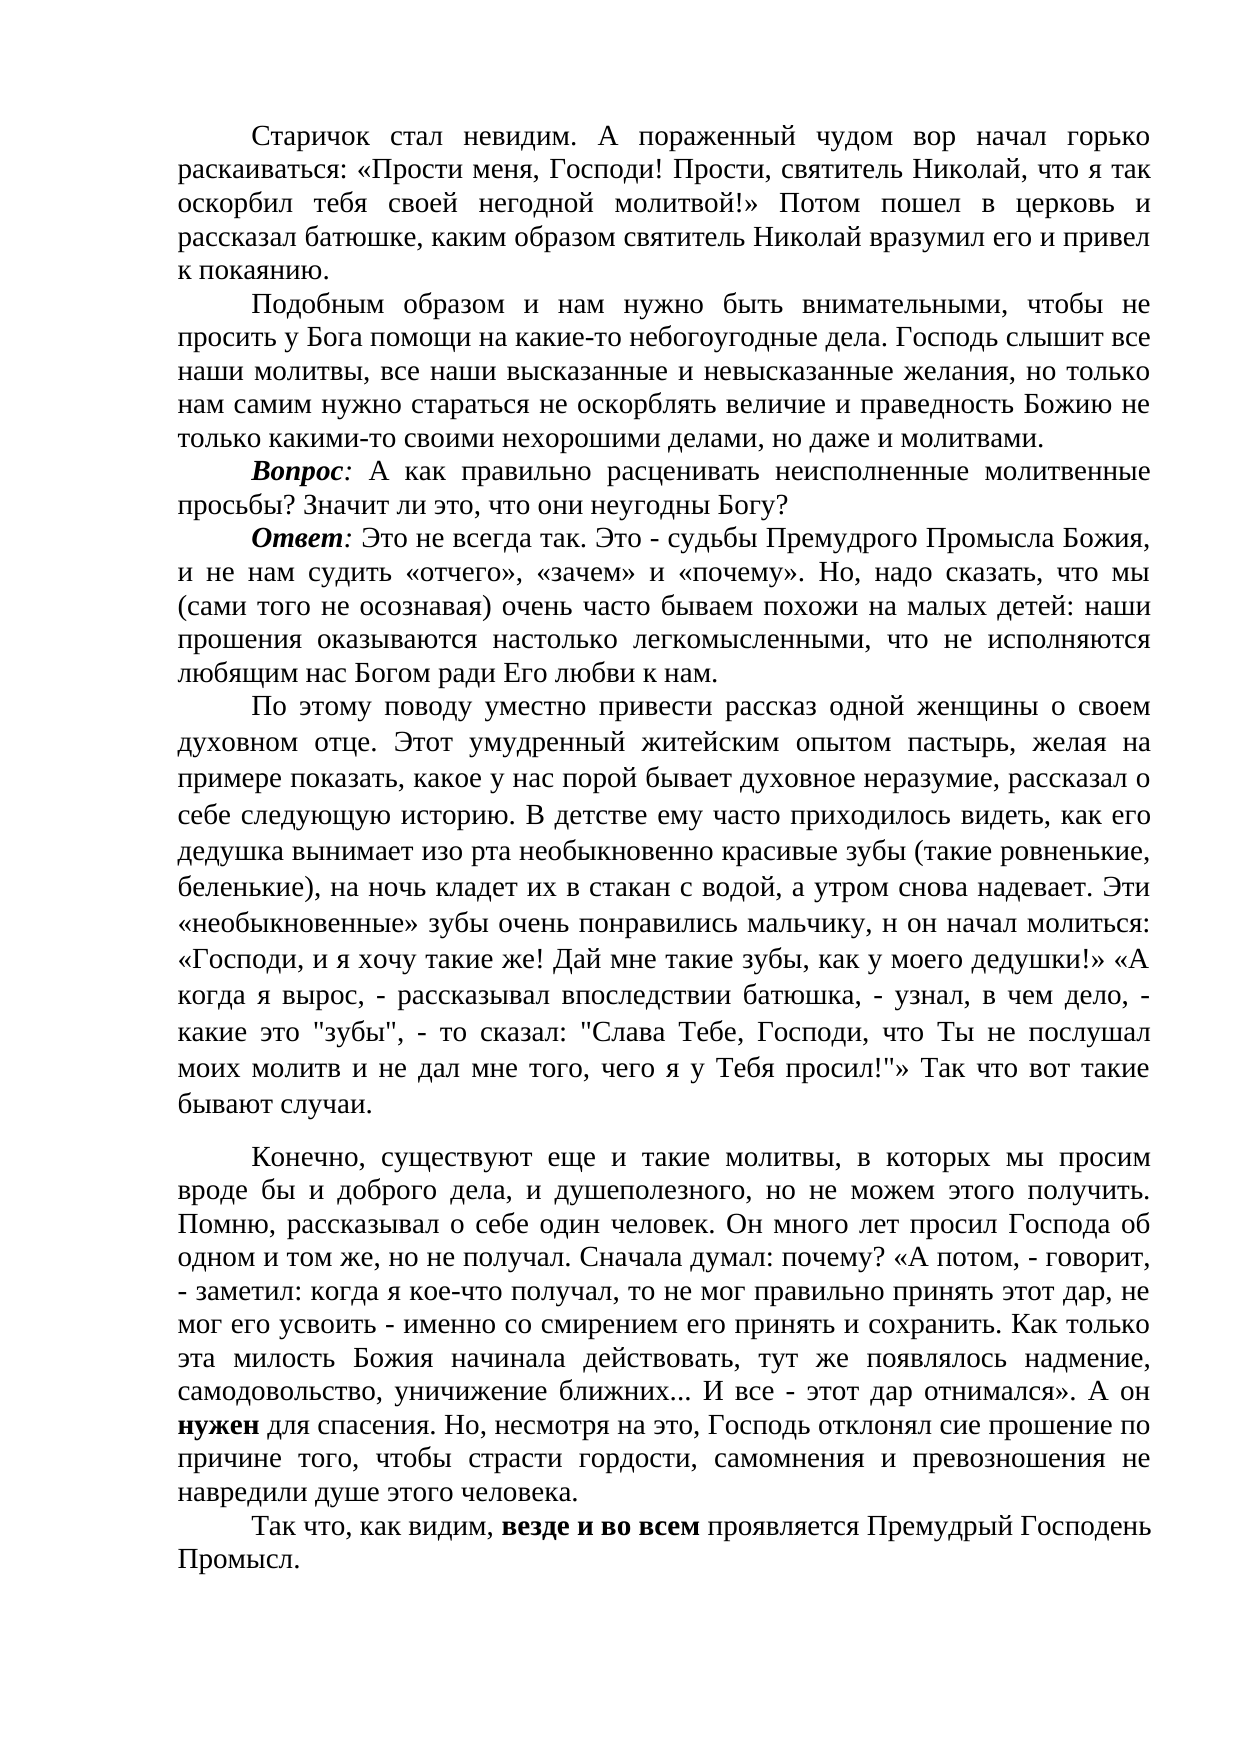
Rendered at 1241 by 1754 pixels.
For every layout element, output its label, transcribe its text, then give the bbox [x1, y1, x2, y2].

text По этому поводу уместно привести рассказ одной женщины о своем духовном отце. Этот умудренный житейским опытом пастырь, желая на примере показать, какое у нас порой бывает духовное неразумие, рассказал о себе следующую историю. В детстве ему часто приходилось видеть, как его дедушка вынимает изо рта необыкновенно красивые зубы (такие ровненькие, беленькие), на ночь кладет их в стакан с водой, а утром снова надевает. Эти «необыкновенные» зубы очень понравились мальчику, н он начал молиться: «Господи, и я хочу такие же! Дай мне такие зубы, как у моего дедушки!» «А когда я вырос, - рассказывал впоследствии батюшка, - узнал, в чем дело, - какие это "зубы", - то сказал: "Слава Тебе, Господи, что Ты не послушал моих молитв и не дал мне того, чего я у Тебя просил!"» Так что вот такие бывают случаи. [177, 688, 1152, 1119]
text Так что, как видим, везде и во всем проявляется Премудрый Господень Промысл. [177, 1508, 1152, 1575]
text Ответ: Это не всегда так. Это - судьбы Премудрого Промысла Божия, и не нам судить «отчего», «зачем» и «почему». Но, надо сказать, что мы (сами того не осознавая) очень часто бываем похожи на малых детей: наши прошения оказываются настолько легкомысленными, что не исполняются любящим нас Богом ради Его любви к нам. [177, 521, 1152, 688]
text Конечно, существуют еще и такие молитвы, в которых мы просим вроде бы и доброго дела, и душеполезного, но не можем этого получить. Помню, рассказывал о себе один человек. Он много лет просил Господа об одном и том же, но не получал. Сначала думал: почему? «А потом, - говорит, - заметил: когда я кое-что получал, то не мог правильно принять этот дар, не мог его усвоить - именно со смирением его принять и сохранить. Как только эта милость Божия начинала действовать, тут же появлялось надмение, самодовольство, уничижение ближних... И все - этот дар отнимался». А он нужен для спасения. Но, несмотря на это, Господь отклонял сие прошение по причине того, чтобы страсти гордости, самомнения и превозношения не навредили душе этого человека. [177, 1139, 1152, 1508]
text Подобным образом и нам нужно быть внимательными, чтобы не просить у Бога помощи на какие-то небогоугодные дела. Господь слышит все наши молитвы, все наши высказанные и невысказанные желания, но только нам самим нужно стараться не оскорблять величие и праведность Божию не только какими-то своими нехорошими делами, но даже и молитвами. [177, 286, 1152, 453]
text Вопрос: А как правильно расценивать неисполненные молитвенные просьбы? Значит ли это, что они неугодны Богу? [177, 453, 1152, 521]
text Старичок стал невидим. А пораженный чудом вор начал горько раскаиваться: «Прости меня, Господи! Прости, святитель Николай, что я так оскорбил тебя своей негодной молитвой!» Потом пошел в церковь и рассказал батюшке, каким образом святитель Николай вразумил его и привел к покаянию. [177, 118, 1152, 286]
